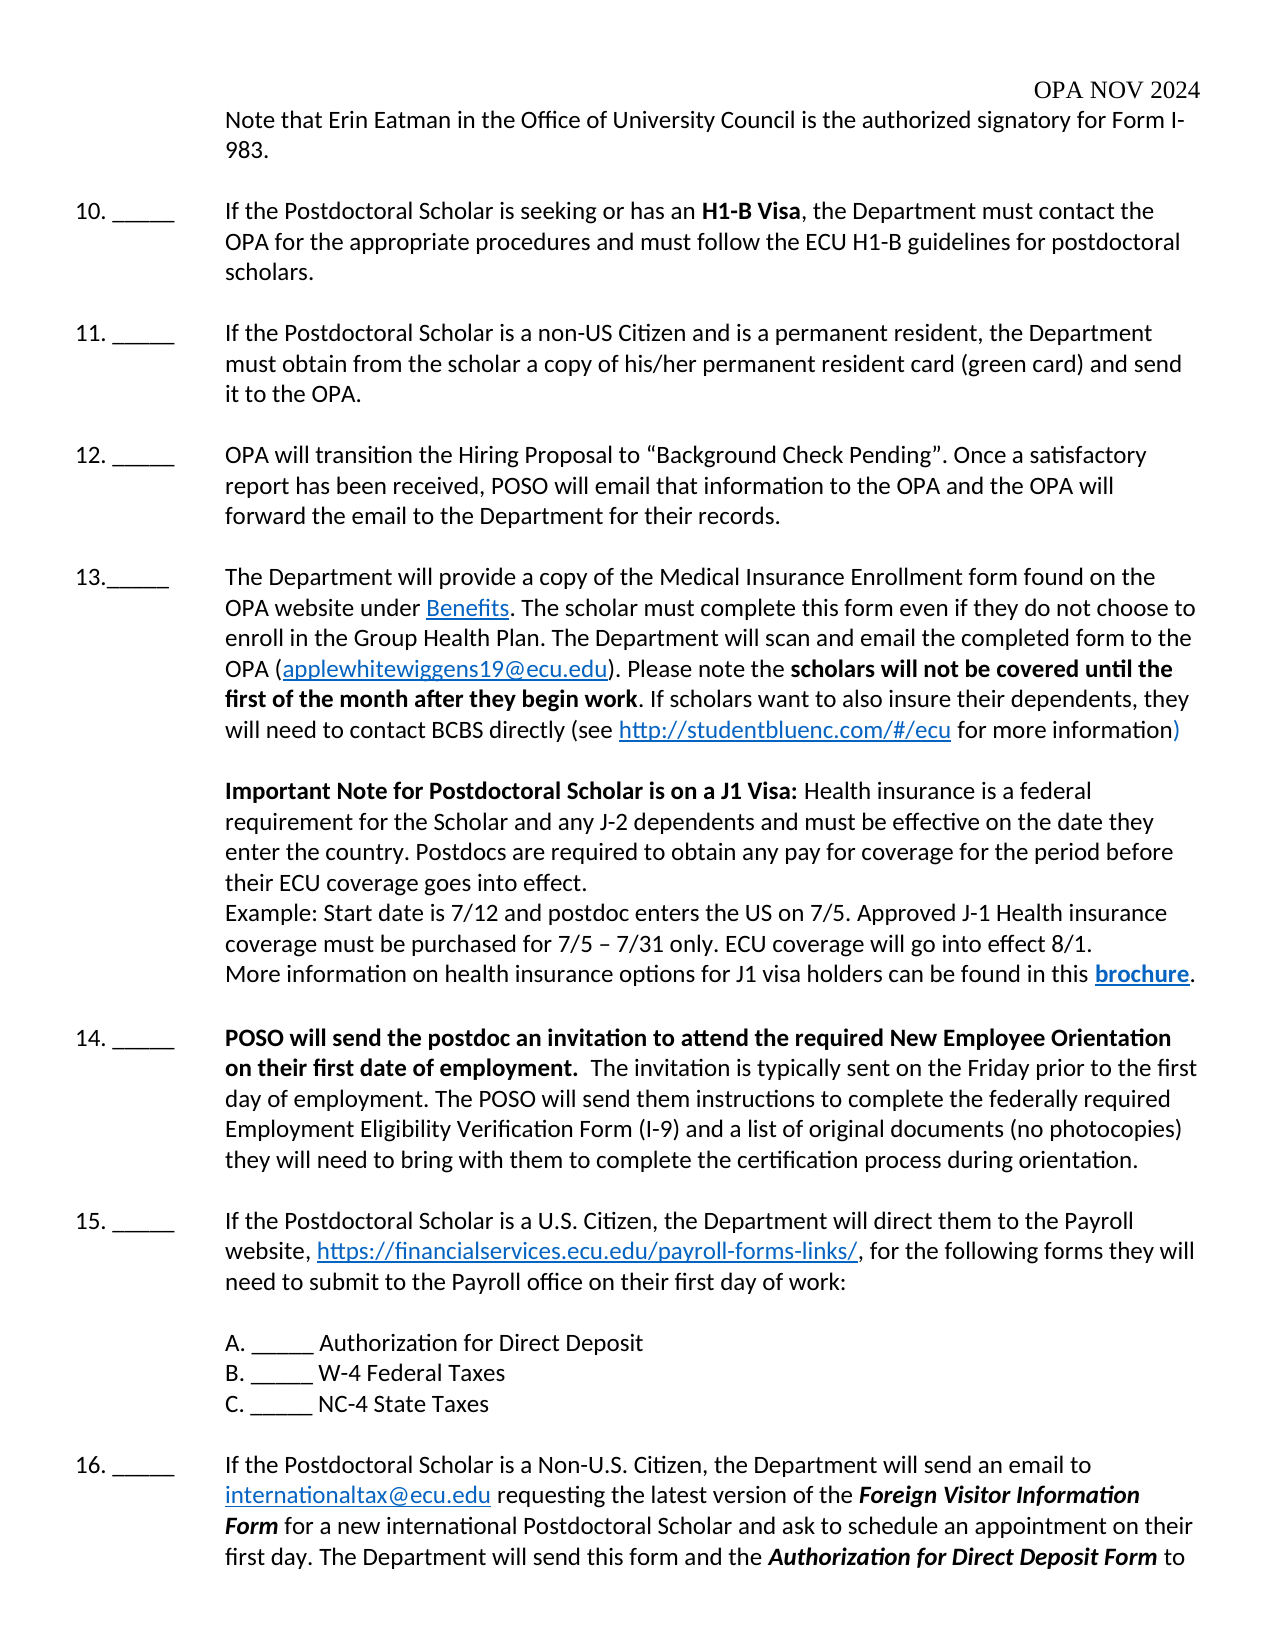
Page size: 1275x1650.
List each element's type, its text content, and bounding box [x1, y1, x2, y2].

text 14. _____ POSO will send the postdoc an invitation to attend the required New Employee Orientation on their first date of employment. The invitation is typically sent on the Friday prior to the first day of employment. The POSO will send them instructions to complete the federally required Employment Eligibility Verification Form (I-9) and a list of original documents (no photocopies) they will need to bring with them to complete the certification process during orientation. [75, 1022, 1200, 1174]
text 12. _____ OPA will transition the Hiring Proposal to “Background Check Pending”. Once a satisfactory report has been received, POSO will email that information to the OPA and the OPA will forward the email to the Department for their records. [75, 439, 1200, 531]
text 15. _____ If the Postdoctoral Scholar is a U.S. Citizen, the Department will direct them to the Payroll website, https://financialservices.ecu.edu/payroll-forms-links/, for the following forms they will need to submit to the Payroll office on their first day of work: [75, 1205, 1200, 1296]
text Example: Start date is 7/12 and postdoc enters the US on 7/5. Approved J-1 Health insurance coverage must be purchased for 7/5 – 7/31 only. ECU coverage will go into effect 8/1. [225, 897, 1200, 958]
text B. _____ W-4 Federal Taxes [225, 1357, 1200, 1388]
text More information on health insurance options for J1 visa holders can be found in this brochure. [225, 958, 1200, 989]
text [75, 1449, 1200, 1571]
text 11. _____ If the Postdoctoral Scholar is a non-US Citizen and is a permanent resident, the Department must obtain from the scholar a copy of his/her permanent resident card (green card) and send it to the OPA. [75, 317, 1200, 409]
text Note that Erin Eatman in the Office of University Council is the authorized signatory for Form I-983. [225, 104, 1200, 165]
text A. _____ Authorization for Direct Deposit [225, 1327, 1200, 1357]
text Important Note for Postdoctoral Scholar is on a J1 Visa: Health insurance is a federal requirement for the Scholar and any J-2 dependents and must be effective on the date they enter the country. Postdocs are required to obtain any pay for coverage for the period before their ECU coverage goes into effect. [225, 775, 1200, 897]
text C. _____ NC-4 State Taxes [225, 1388, 1200, 1418]
text 13._____ The Department will provide a copy of the Medical Insurance Enrollment form found on the OPA website under Benefits. The scholar must complete this form even if they do not choose to enroll in the Group Health Plan. The Department will scan and email the completed form to the OPA (applewhitewiggens19@ecu.edu). Please note the scholars will not be covered until the first of the month after they begin work. If scholars want to also insure their dependents, they will need to contact BCBS directly (see http://studentbluenc.com/#/ecu for more information) [75, 562, 1200, 745]
text 10. _____ If the Postdoctoral Scholar is seeking or has an H1-B Visa, the Department must contact the OPA for the appropriate procedures and must follow the ECU H1-B guidelines for postdoctoral scholars. [75, 195, 1200, 287]
